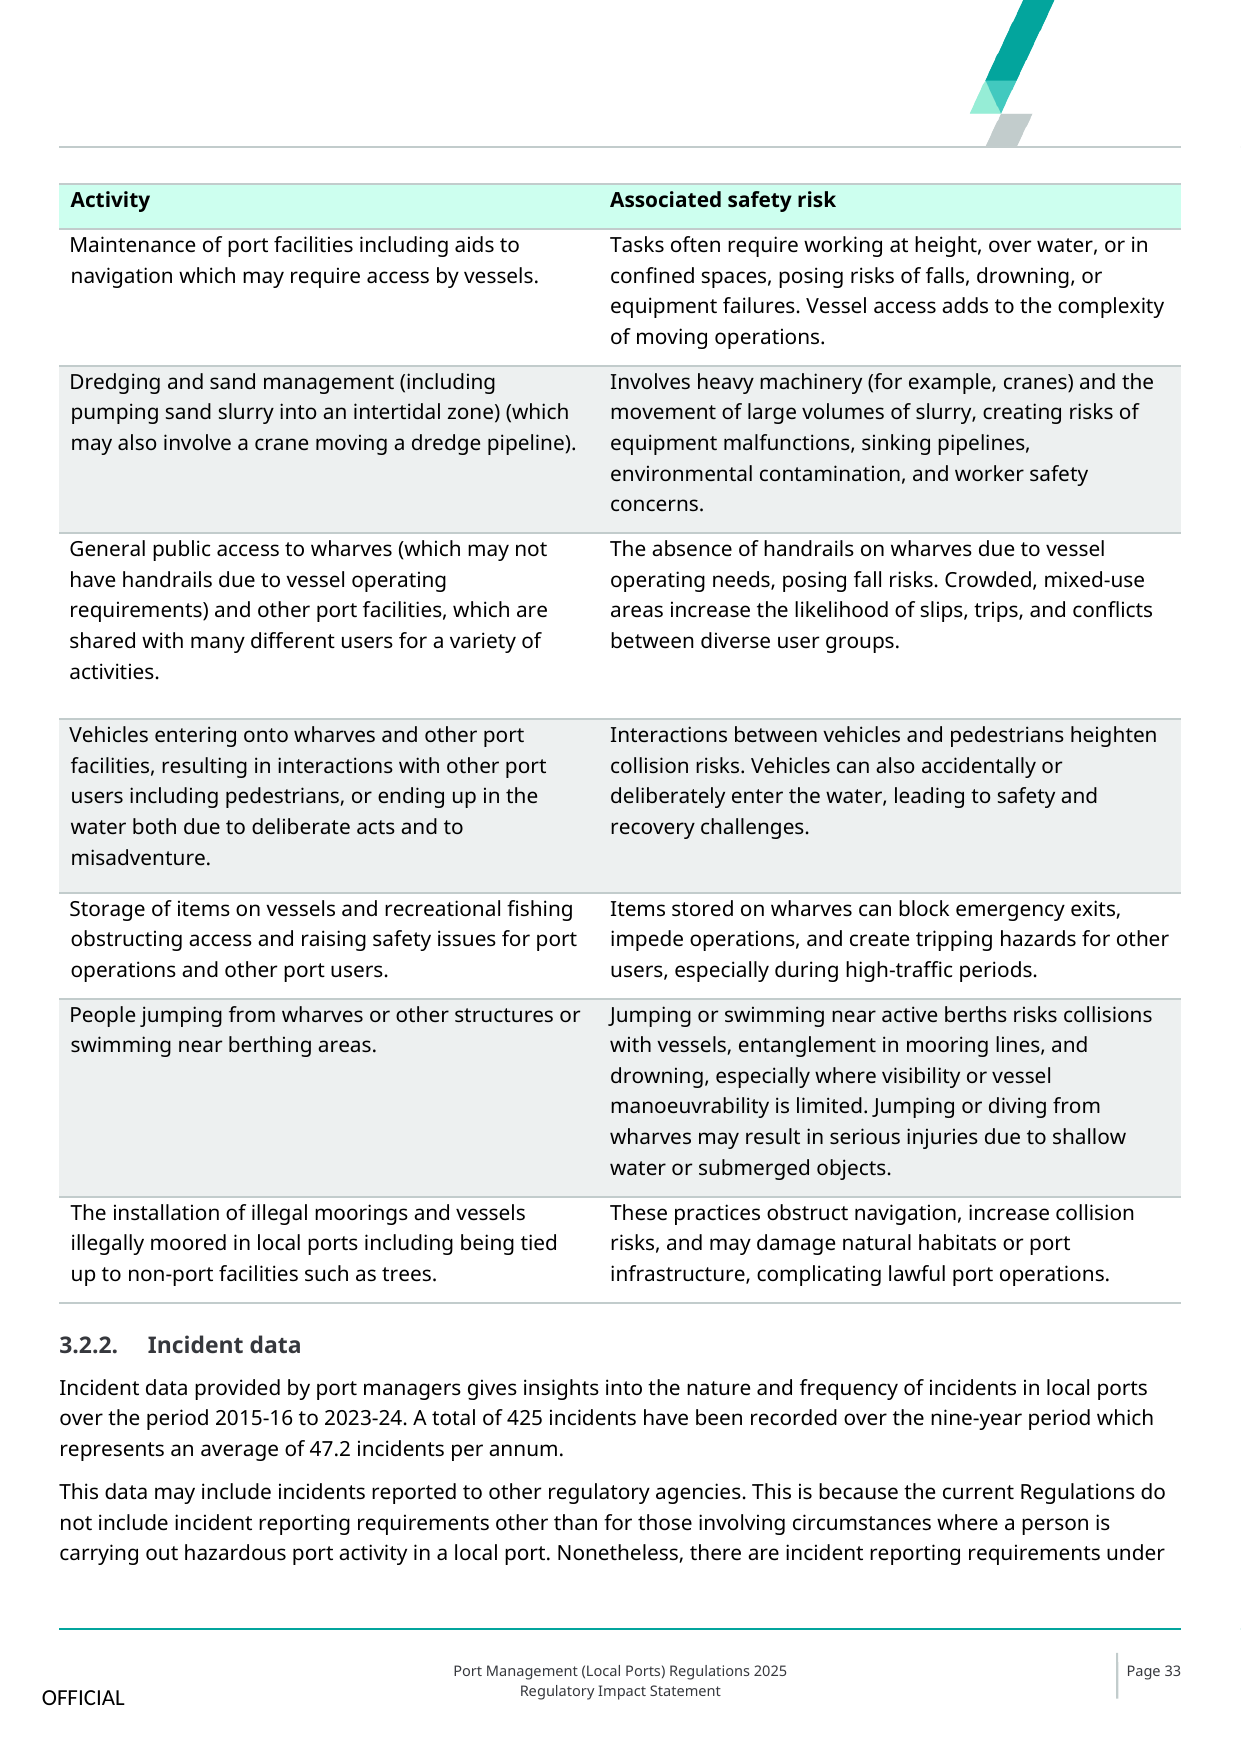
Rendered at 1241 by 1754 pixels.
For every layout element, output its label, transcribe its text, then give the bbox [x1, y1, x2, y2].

table_cell Jumping or swimming near active berths risks collisions with vessels, entanglement in mooring lines, and drowning, especially where visibility or vessel manoeuvrability is limited. Jumping or diving from wharves may result in serious injuries due to shallow water or submerged objects. [599, 1000, 1181, 1196]
table_cell Maintenance of port facilities including aids to navigation which may require access by vessels. [59, 230, 599, 365]
table_cell Vehicles entering onto wharves and other port facilities, resulting in interactions with other port users including pedestrians, or ending up in the water both due to deliberate acts and to misadventure. [59, 720, 599, 892]
table_cell Items stored on wharves can block emergency exits, impede operations, and create tripping hazards for other users, especially during high-traffic periods. [599, 894, 1181, 998]
table_header Associated safety risk [599, 185, 1181, 228]
table_cell The installation of illegal moorings and vessels illegally moored in local ports including being tied up to non-port facilities such as trees. [59, 1198, 599, 1302]
table_cell General public access to wharves (which may not have handrails due to vessel operating requirements) and other port facilities, which are shared with many different users for a variety of activities. [59, 534, 599, 718]
text Incident data provided by port managers gives insights into the nature and frequency of incidents in local ports over the period 2015-16 to 2023-24. A total of 425 incidents have been recorded over the nine-year period which represents an average of 47.2 incidents per annum. [59, 1373, 1181, 1462]
table_cell Dredging and sand management (including pumping sand slurry into an intertidal zone) (which may also involve a crane moving a dredge pipeline). [59, 367, 599, 532]
table_cell Interactions between vehicles and pedestrians heighten collision risks. Vehicles can also accidentally or deliberately enter the water, leading to safety and recovery challenges. [599, 720, 1181, 892]
table_cell Tasks often require working at height, over water, or in confined spaces, posing risks of falls, drowning, or equipment failures. Vessel access adds to the complexity of moving operations. [599, 230, 1181, 365]
table_cell Involves heavy machinery (for example, cranes) and the movement of large volumes of slurry, creating risks of equipment malfunctions, sinking pipelines, environmental contamination, and worker safety concerns. [599, 367, 1181, 532]
table_header Activity [59, 185, 599, 228]
table_cell People jumping from wharves or other structures or swimming near berthing areas. [59, 1000, 599, 1196]
table_cell These practices obstruct navigation, increase collision risks, and may damage natural habitats or port infrastructure, complicating lawful port operations. [599, 1198, 1181, 1302]
table_cell The absence of handrails on wharves due to vessel operating needs, posing fall risks. Crowded, mixed-use areas increase the likelihood of slips, trips, and conflicts between diverse user groups. [599, 534, 1181, 718]
subtitle Incident data [59, 1329, 1181, 1360]
picture [969, 0, 1055, 146]
table_cell Storage of items on vessels and recreational fishing obstructing access and raising safety issues for port operations and other port users. [59, 894, 599, 998]
